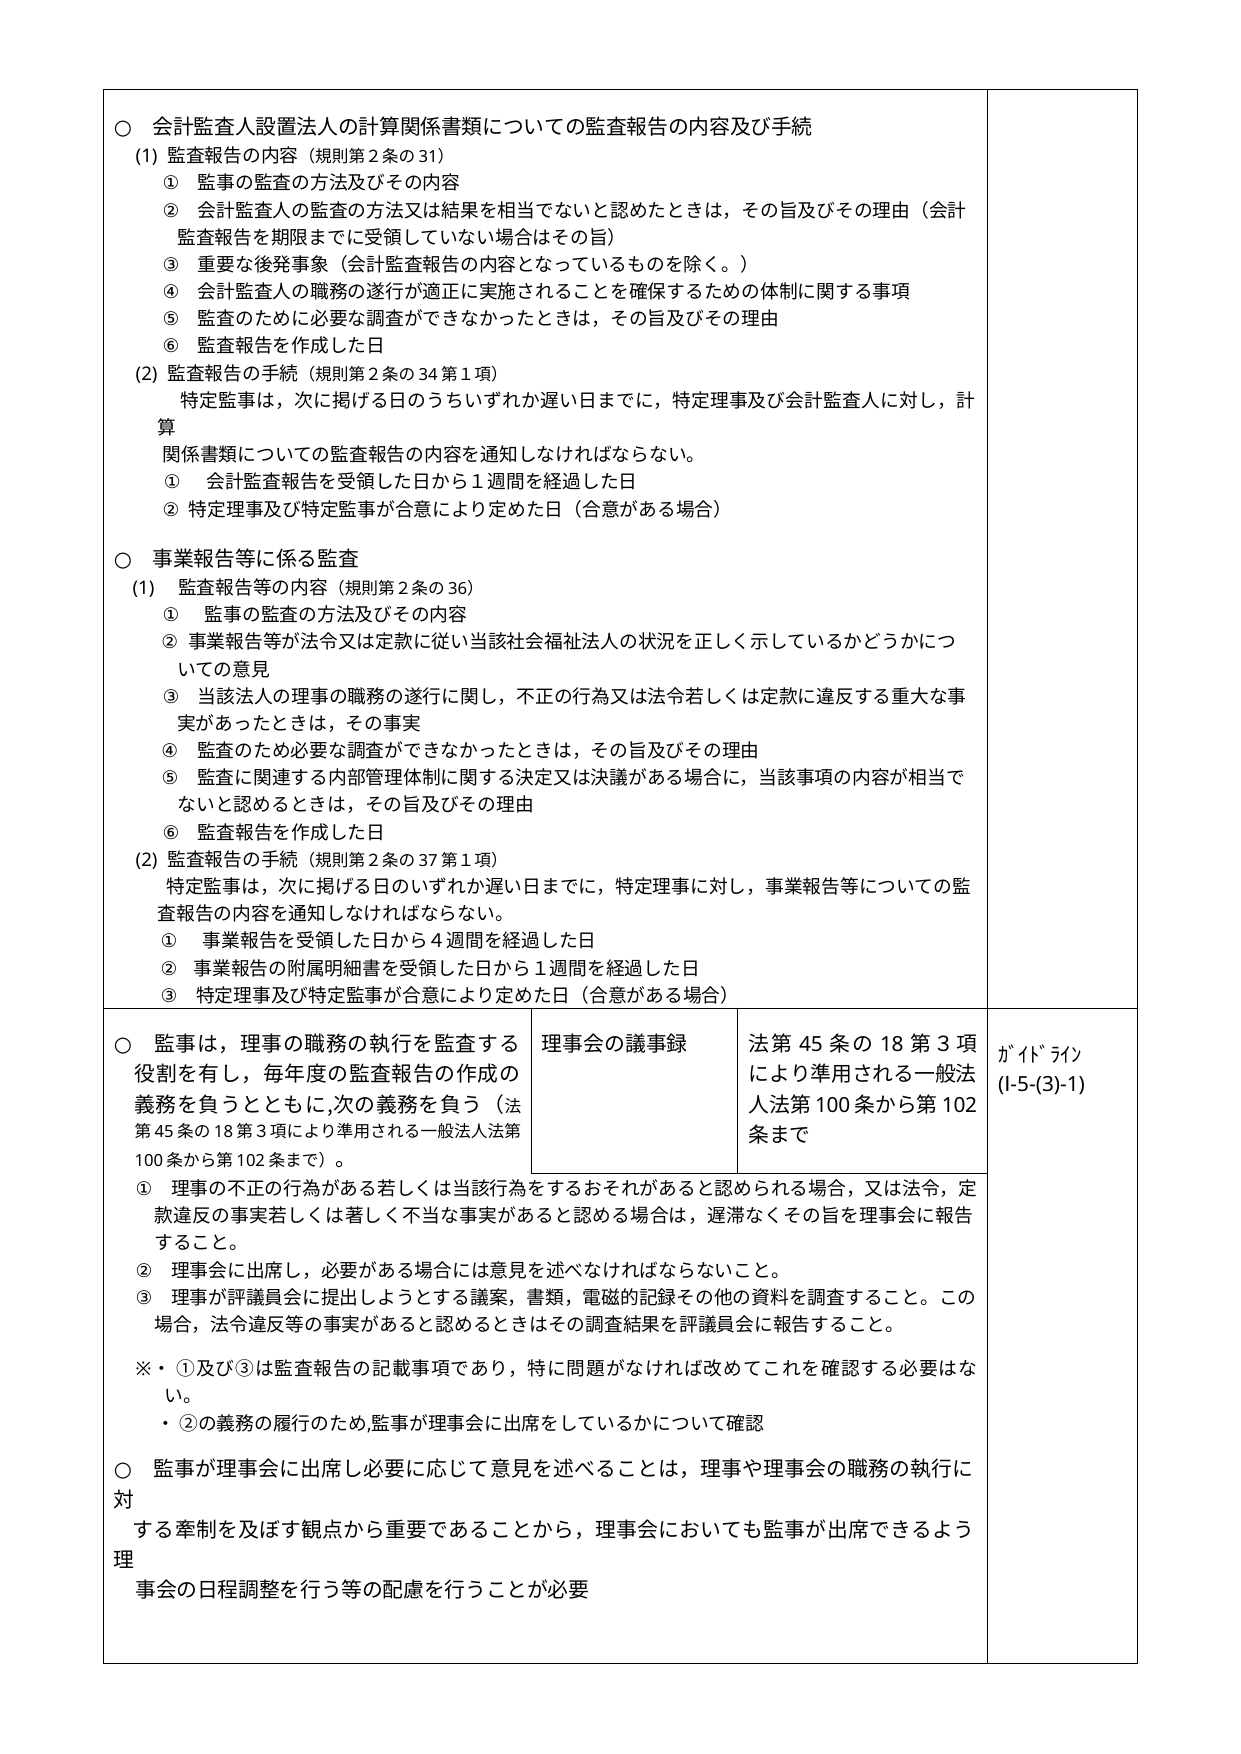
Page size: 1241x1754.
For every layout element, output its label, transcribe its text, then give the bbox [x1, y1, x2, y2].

table_cell ○ 監事は，理事の職務の執行を監査する役割を有し，毎年度の監査報告の作成の義務を負うとともに,次の義務を負う（法第45条の18第３項により準用される一般法人法第100条から第102条まで）。 [104, 1009, 531, 1173]
table_cell [988, 90, 1137, 1008]
table_cell ｶﾞｲﾄﾞﾗｲﾝ (Ⅰ-5-(3)-1) [988, 1009, 1137, 1663]
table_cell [104, 1173, 987, 1663]
table_cell 理事会の議事録 [532, 1009, 737, 1173]
table_cell ○ 会計監査人設置法人の計算関係書類についての監査報告の内容及び手続 (1) 監査報告の内容（規則第２条の31） ① 監事の監査の方法及びその内容 ② 会計監査人の監査の方法又は結果を相当でないと認めたときは，その旨及びその理由（会計 監査報告を期限までに受領していない場合はその旨） ③ 重要な後発事象（会計監査報告の内容となっているものを除く。） ④ 会計監査人の職務の遂行が適正に実施されることを確保するための体制に関する事項 ⑤ 監査のために必要な調査ができなかったときは，その旨及びその理由 ⑥ 監査報告を作成した日 (2) 監査報告の手続（規則第２条の34第１項） 特定監事は，次に掲げる日のうちいずれか遅い日までに，特定理事及び会計監査人に対し，計算 関係書類についての監査報告の内容を通知しなければならない。 会計監査報告を受領した日から１週間を経過した日 ② 特定理事及び特定監事が合意により定めた日（合意がある場合） ○ 事業報告等に係る監査 (1) 監査報告等の内容（規則第２条の36） 監事の監査の方法及びその内容 ② 事業報告等が法令又は定款に従い当該社会福祉法人の状況を正しく示しているかどうかにつ いての意見 ③ 当該法人の理事の職務の遂行に関し，不正の行為又は法令若しくは定款に違反する重大な事 実があったときは，その事実 ④ 監査のため必要な調査ができなかったときは，その旨及びその理由 ⑤ 監査に関連する内部管理体制に関する決定又は決議がある場合に，当該事項の内容が相当で ないと認めるときは，その旨及びその理由 ⑥ 監査報告を作成した日 (2) 監査報告の手続（規則第２条の37第１項） 特定監事は，次に掲げる日のいずれか遅い日までに，特定理事に対し，事業報告等についての監 査報告の内容を通知しなければならない。 事業報告を受領した日から４週間を経過した日 事業報告の附属明細書を受領した日から１週間を経過した日 ③ 特定理事及び特定監事が合意により定めた日（合意がある場合） [104, 90, 987, 1008]
table_cell 法第45条の18第３項により準用される一般法人法第100条から第102条まで [738, 1009, 987, 1173]
